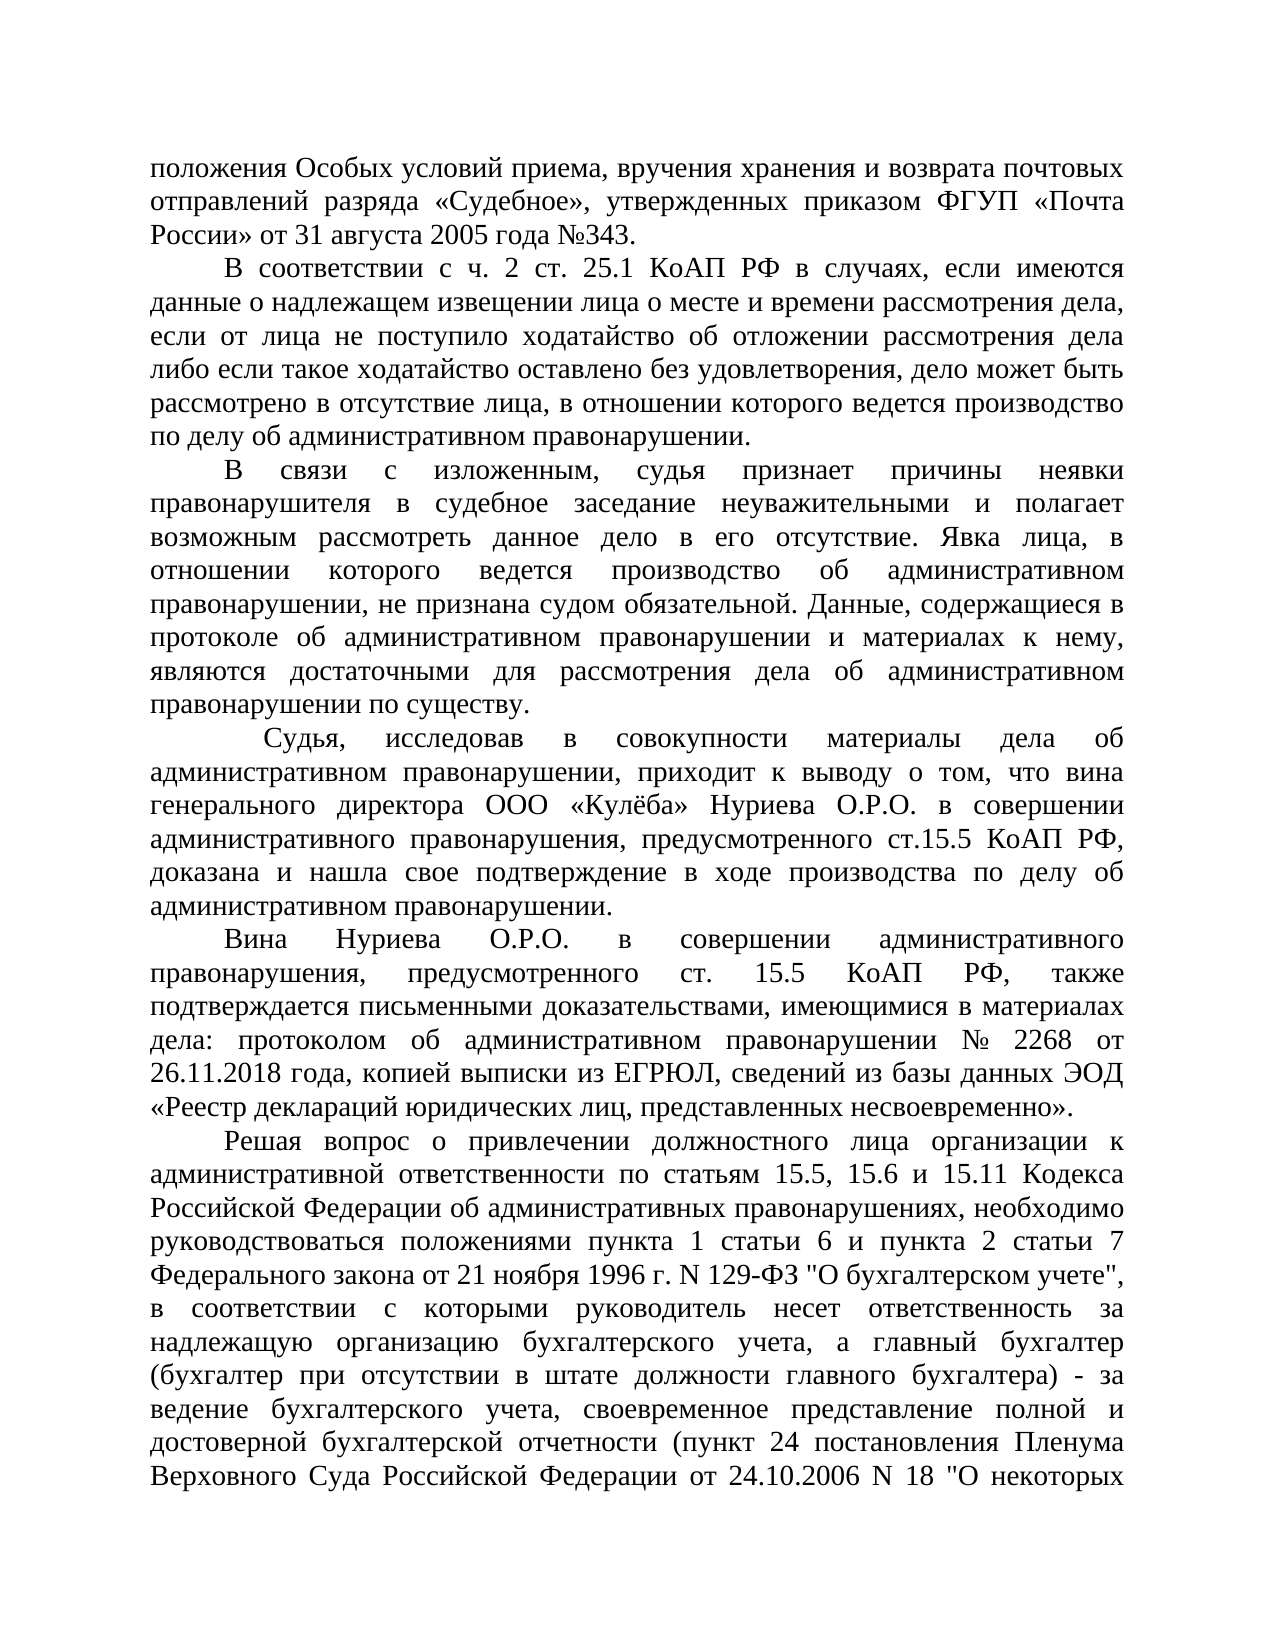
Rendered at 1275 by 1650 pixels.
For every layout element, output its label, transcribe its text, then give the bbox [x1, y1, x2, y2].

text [150, 150, 1125, 251]
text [150, 1123, 1125, 1492]
text Вина Нуриева О.Р.О. в совершении административного правонарушения, предусмотренного ст. 15.5 КоАП РФ, также подтверждается письменными доказательствами, имеющимися в материалах дела: протоколом об административном правонарушении № 2268 от 26.11.2018 года, копией выписки из ЕГРЮЛ, сведений из базы данных ЭОД «Реестр деклараций юридических лиц, представленных несвоевременно». [150, 921, 1125, 1123]
text В соответствии с ч. 2 ст. 25.1 КоАП РФ в случаях, если имеются данные о надлежащем извещении лица о месте и времени рассмотрения дела, если от лица не поступило ходатайство об отложении рассмотрения дела либо если такое ходатайство оставлено без удовлетворения, дело может быть рассмотрено в отсутствие лица, в отношении которого ведется производство по делу об административном правонарушении. [150, 251, 1125, 452]
text В связи с изложенным, судья признает причины неявки правонарушителя в судебное заседание неуважительными и полагает возможным рассмотреть данное дело в его отсутствие. Явка лица, в отношении которого ведется производство об административном правонарушении, не признана судом обязательной. Данные, содержащиеся в протоколе об административном правонарушении и материалах к нему, являются достаточными для рассмотрения дела об административном правонарушении по существу. [150, 452, 1125, 720]
text Судья, исследовав в совокупности материалы дела об административном правонарушении, приходит к выводу о том, что вина генерального директора ООО «Кулёба» Нуриева О.Р.О. в совершении административного правонарушения, предусмотренного ст.15.5 КоАП РФ, доказана и нашла свое подтверждение в ходе производства по делу об административном правонарушении. [150, 720, 1125, 921]
